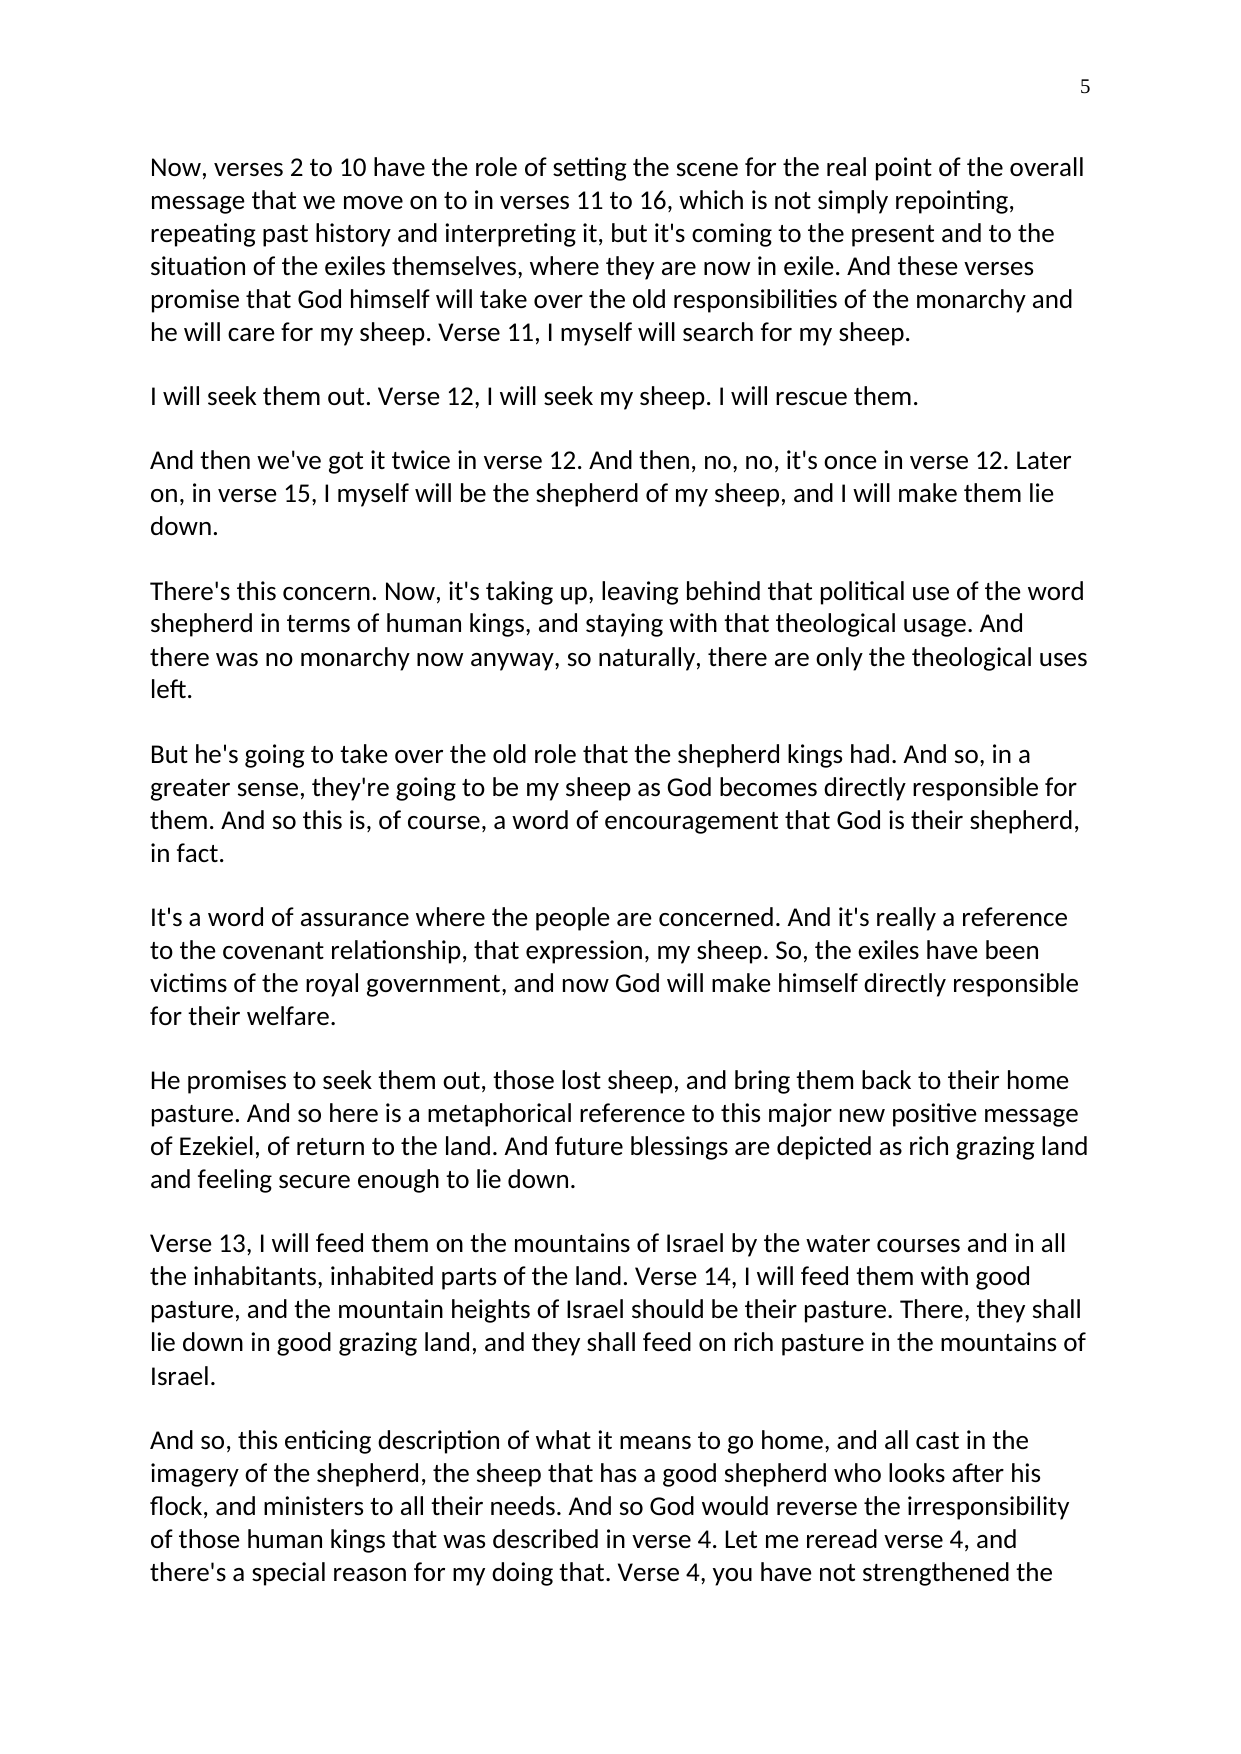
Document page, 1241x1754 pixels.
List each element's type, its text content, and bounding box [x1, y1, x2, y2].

text But he's going to take over the old role that the shepherd kings had. And so, in a greater sense, they're going to be my sheep as God becomes directly responsible for them. And so this is, of course, a word of encouragement that God is their shepherd, in fact. [150, 737, 1090, 869]
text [150, 1423, 1090, 1588]
text There's this concern. Now, it's taking up, leaving behind that political use of the word shepherd in terms of human kings, and staying with that theological usage. And there was no monarchy now anyway, so naturally, there are only the theological uses left. [150, 574, 1090, 706]
text It's a word of assurance where the people are concerned. And it's really a reference to the covenant relationship, that expression, my sheep. So, the exiles have been victims of the royal government, and now God will make himself directly responsible for their welfare. [150, 900, 1090, 1032]
text Now, verses 2 to 10 have the role of setting the scene for the real point of the overall message that we move on to in verses 11 to 16, which is not simply repointing, repeating past history and interpreting it, but it's coming to the present and to the situation of the exiles themselves, where they are now in exile. And these verses promise that God himself will take over the old responsibilities of the monarchy and he will care for my sheep. Verse 11, I myself will search for my sheep. [150, 150, 1090, 348]
text He promises to seek them out, those lost sheep, and bring them back to their home pasture. And so here is a metaphorical reference to this major new positive message of Ezekiel, of return to the land. And future blessings are depicted as rich grazing land and feeling secure enough to lie down. [150, 1063, 1090, 1195]
text I will seek them out. Verse 12, I will seek my sheep. I will rescue them. [150, 379, 1090, 412]
text Verse 13, I will feed them on the mountains of Israel by the water courses and in all the inhabitants, inhabited parts of the land. Verse 14, I will feed them with good pasture, and the mountain heights of Israel should be their pasture. There, they shall lie down in good grazing land, and they shall feed on rich pasture in the mountains of Israel. [150, 1227, 1090, 1392]
text And then we've got it twice in verse 12. And then, no, no, it's once in verse 12. Later on, in verse 15, I myself will be the shepherd of my sheep, and I will make them lie down. [150, 443, 1090, 542]
